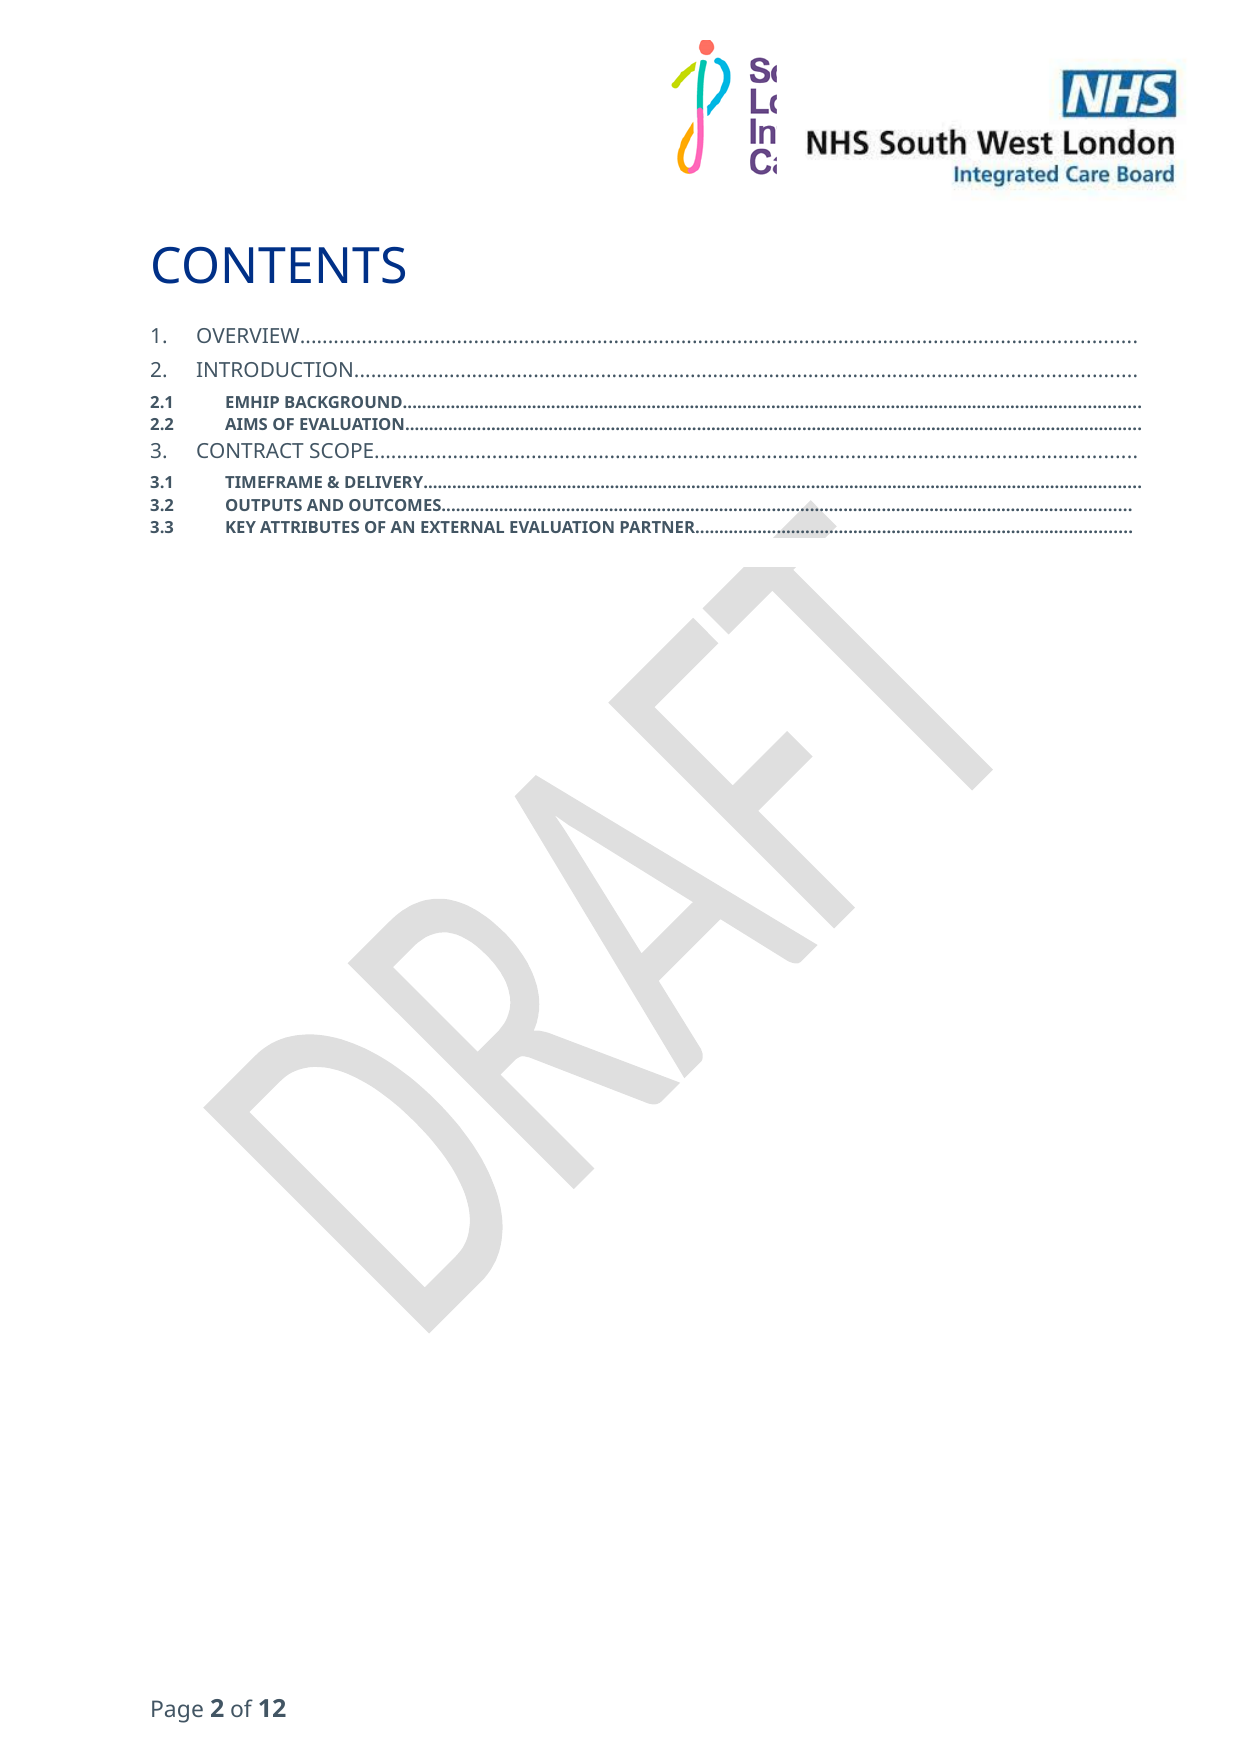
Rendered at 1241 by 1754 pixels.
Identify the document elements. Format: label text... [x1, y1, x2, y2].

text 2.1 EMHIP BACKGROUND 4 [150, 390, 1090, 413]
text 2. INTRODUCTION 3 [150, 356, 1090, 384]
text 1. OVERVIEW 3 [150, 321, 1090, 349]
text CONTENTS [150, 230, 1090, 298]
text 3. CONTRACT SCOPE 9 [150, 436, 1090, 464]
text 3.2 OUTPUTS AND OUTCOMES 10 [150, 493, 1090, 516]
text 3.1 TIMEFRAME & DELIVERY 9 [150, 470, 1090, 493]
text 3.3 KEY ATTRIBUTES OF AN EXTERNAL EVALUATION PARTNER 11 [150, 516, 1090, 538]
text 2.2 AIMS OF EVALUATION 6 [150, 413, 1090, 436]
picture [0, 40, 1208, 218]
